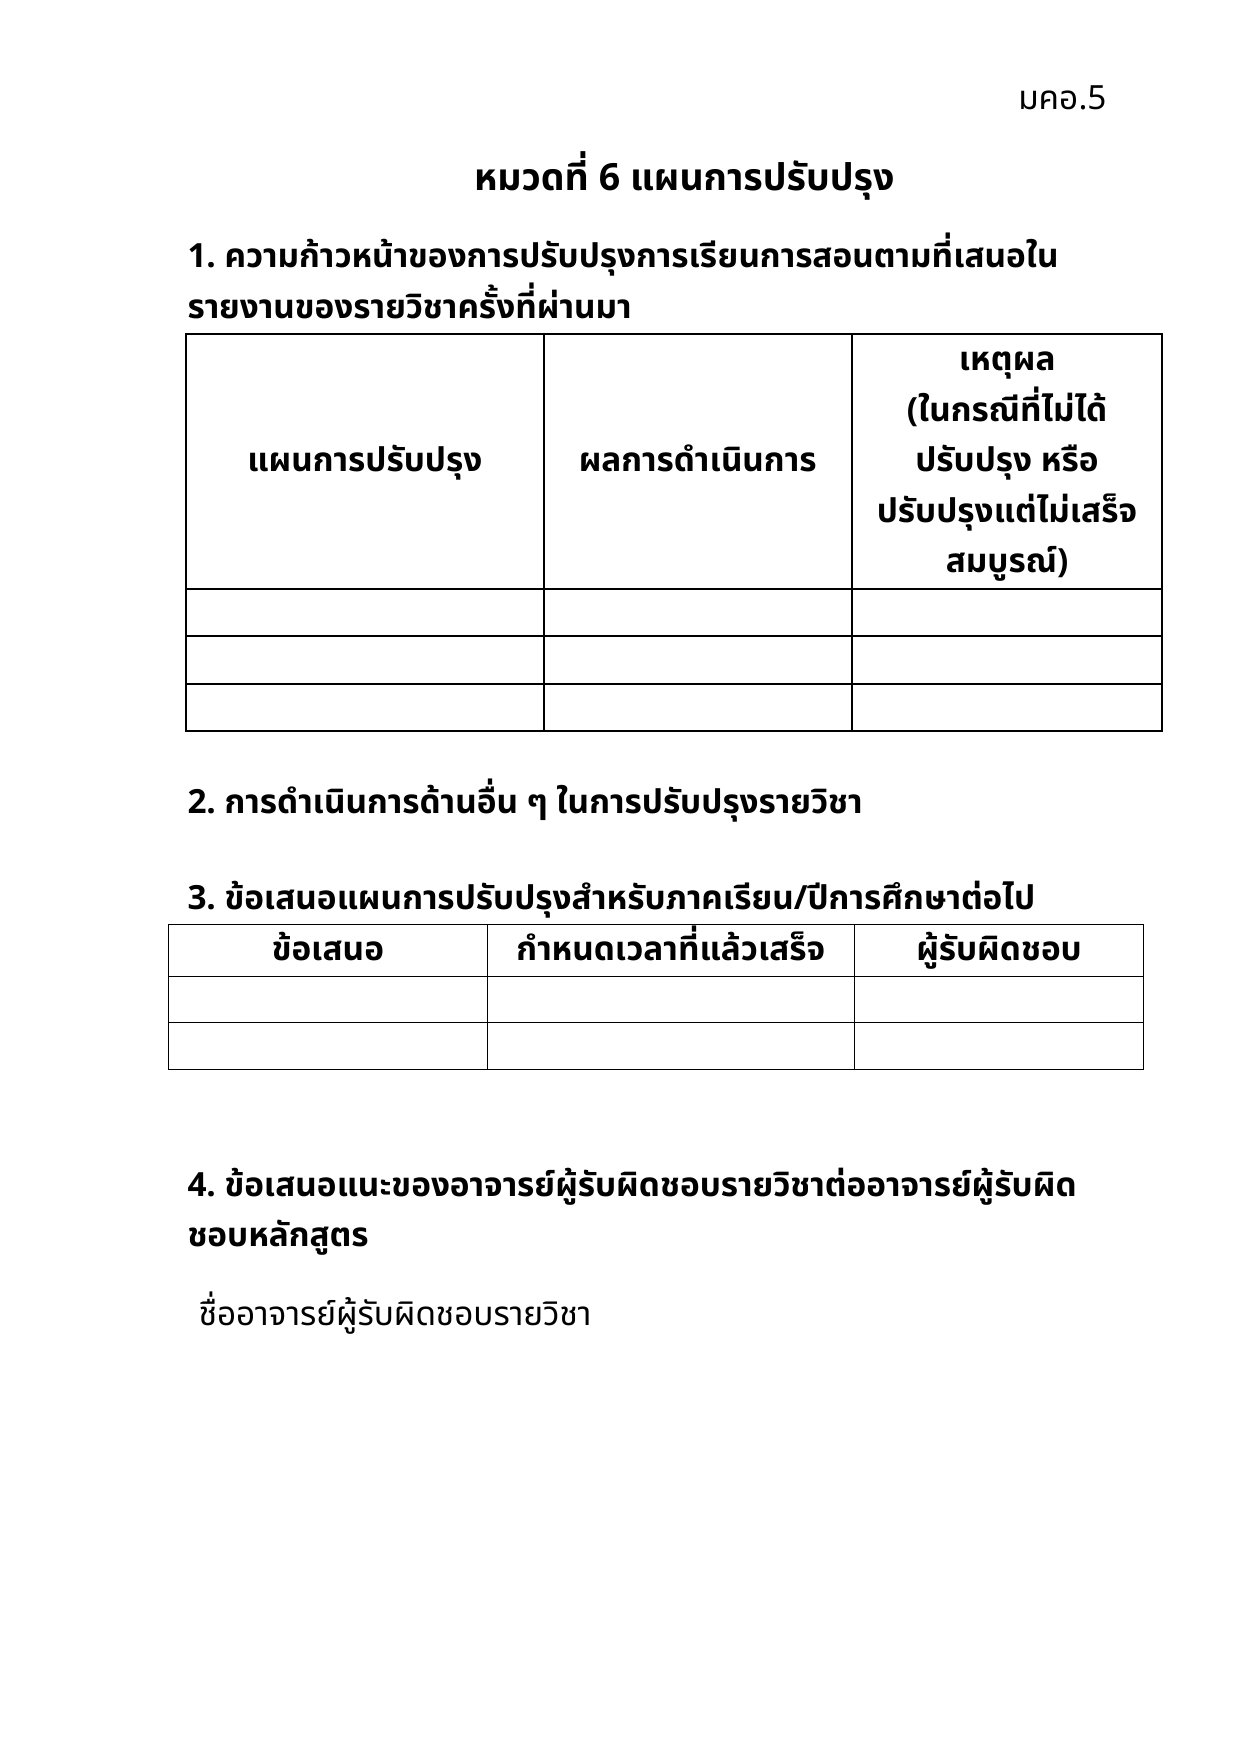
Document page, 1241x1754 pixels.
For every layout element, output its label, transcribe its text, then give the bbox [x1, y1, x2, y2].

table_cell [853, 637, 1161, 683]
text 2. การดำเนินการด้านอื่น ๆ ในการปรับปรุงรายวิชา [187, 778, 1106, 828]
table_cell [855, 1023, 1143, 1069]
text 4. ข้อเสนอแนะของอาจารย์ผู้รับผิดชอบรายวิชาต่ออาจารย์ผู้รับผิดชอบหลักสูตร [187, 1161, 1106, 1262]
table_header แผนการปรับปรุง [187, 335, 543, 588]
table_cell [488, 1023, 854, 1069]
table_cell [187, 637, 543, 683]
table_cell [187, 590, 543, 635]
table_cell [187, 685, 543, 730]
table_cell [545, 637, 851, 683]
table_header ข้อเสนอ [169, 925, 487, 976]
table_cell [855, 977, 1143, 1022]
text 1. ความก้าวหน้าของการปรับปรุงการเรียนการสอนตามที่เสนอในรายงานของรายวิชาครั้งที่ผ่านมา [187, 232, 1106, 333]
table_header เหตุผล (ในกรณีที่ไม่ได้ปรับปรุง หรือปรับปรุงแต่ไม่เสร็จสมบูรณ์) [853, 335, 1161, 588]
table_cell [488, 977, 854, 1022]
table_header กำหนดเวลาที่แล้วเสร็จ [488, 925, 854, 976]
text 3. ข้อเสนอแผนการปรับปรุงสำหรับภาคเรียน/ปีการศึกษาต่อไป [187, 874, 1106, 924]
table_cell [853, 685, 1161, 730]
table_cell [853, 590, 1161, 635]
table_header ผู้รับผิดชอบ [855, 925, 1143, 976]
table_cell [169, 1023, 487, 1069]
table_cell [545, 590, 851, 635]
text หมวดที่ 6 แผนการปรับปรุง [187, 150, 1106, 207]
table_cell [169, 977, 487, 1022]
table_header ชื่ออาจารย์ผู้รับผิดชอบรายวิชา [187, 1290, 1143, 1342]
table_cell [545, 685, 851, 730]
table_header ผลการดำเนินการ [545, 335, 851, 588]
